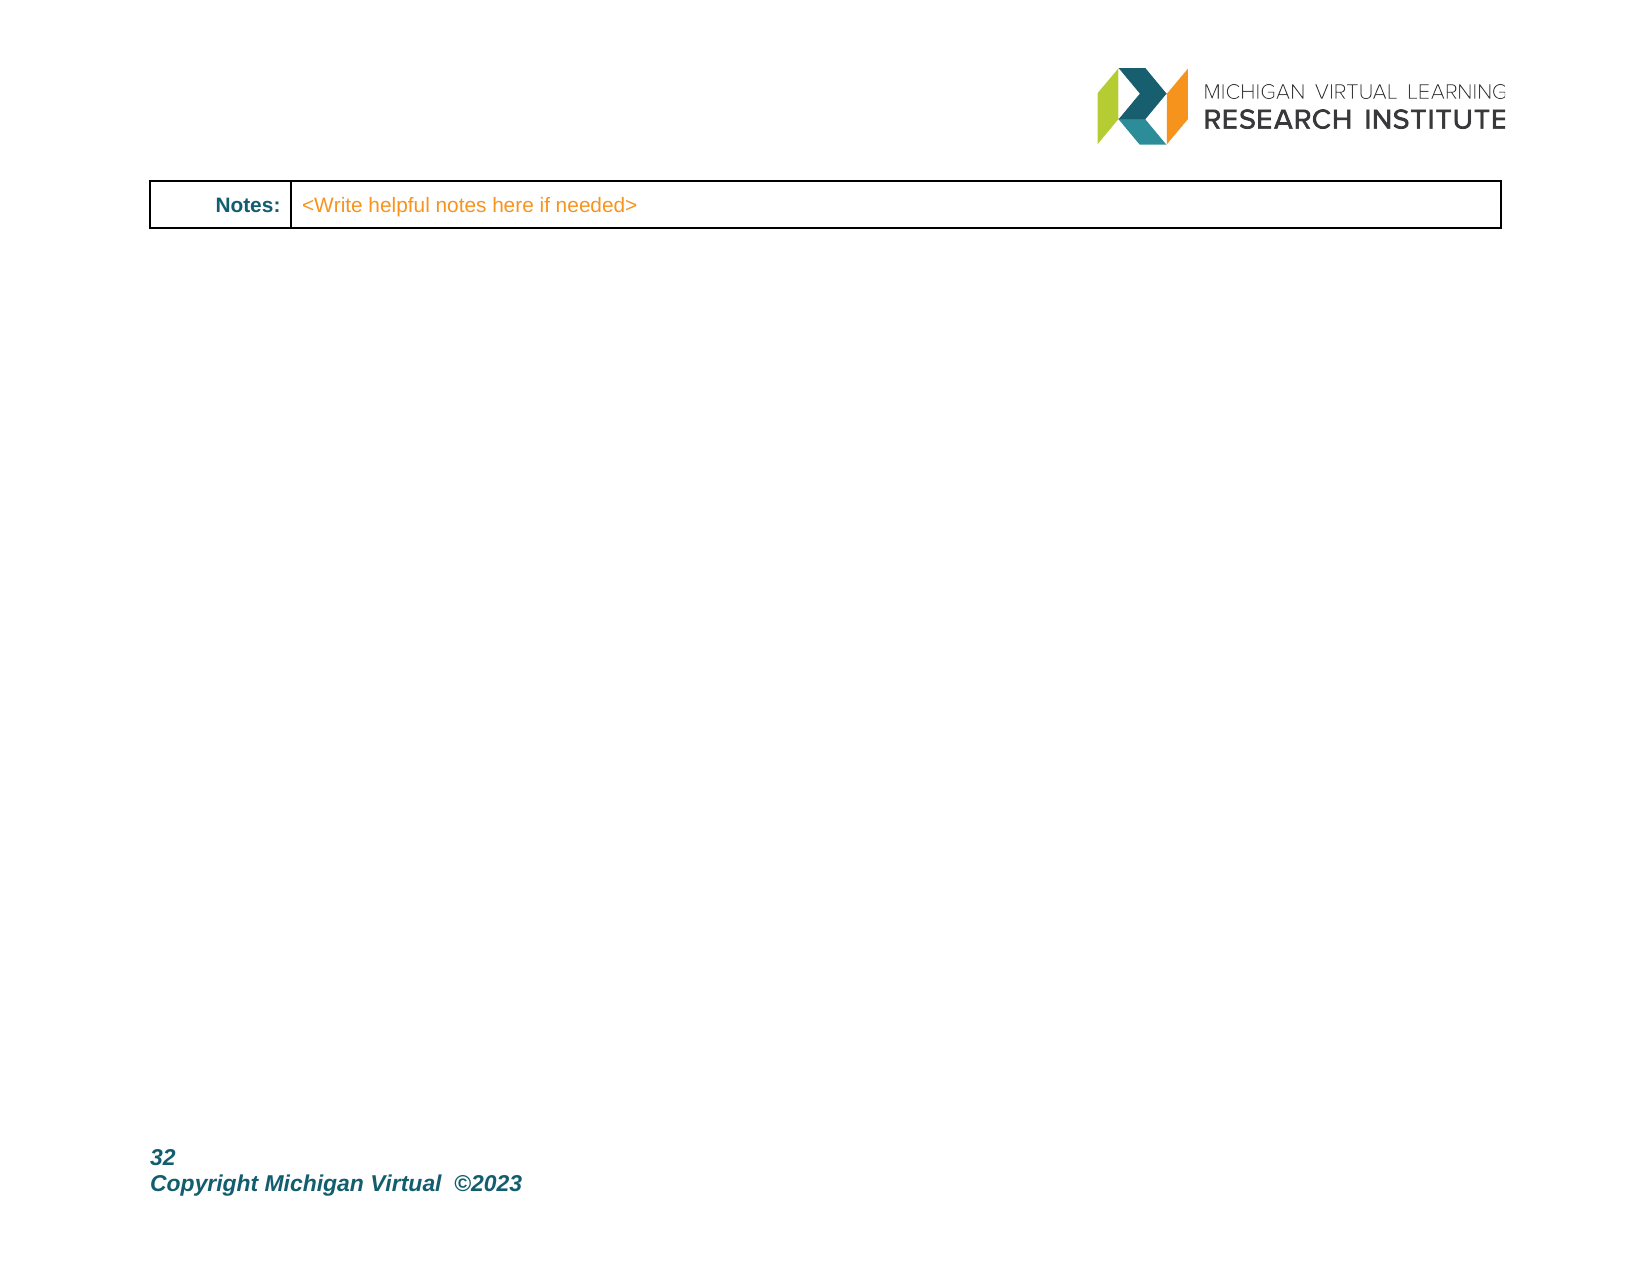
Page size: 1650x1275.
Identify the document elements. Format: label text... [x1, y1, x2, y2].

table_cell <Write helpful notes here if needed> [292, 182, 1500, 227]
picture [1097, 68, 1506, 145]
table_cell Notes: [151, 182, 290, 227]
